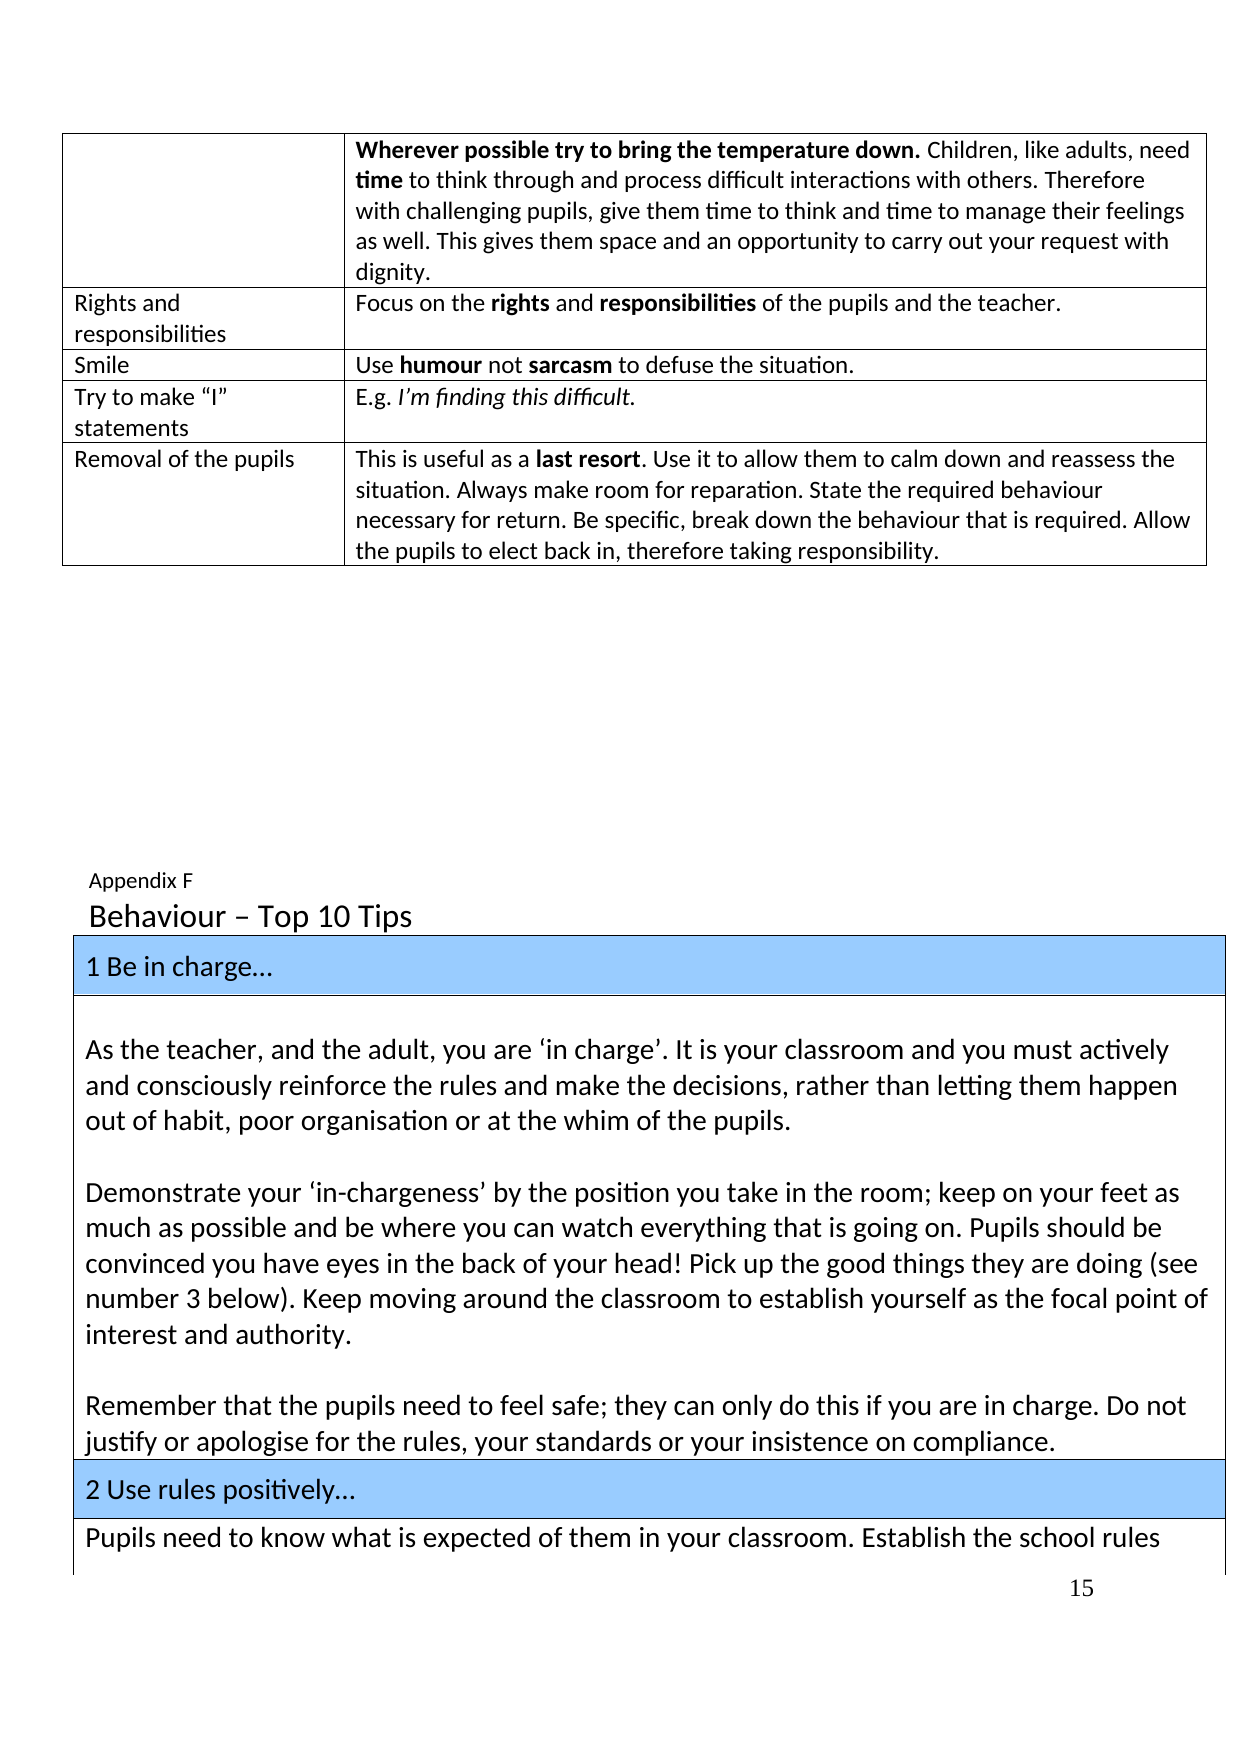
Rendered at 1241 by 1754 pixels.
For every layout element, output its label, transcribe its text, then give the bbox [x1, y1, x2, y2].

text Appendix F [89, 867, 1122, 895]
text Behaviour – Top 10 Tips [89, 895, 1122, 935]
table_cell This is useful as a last resort. Use it to allow them to calm down and reassess the situation. Always make room for reparation. State the required behaviour necessary for return. Be specific, break down the behaviour that is required. Allow the pupils to elect back in, therefore taking responsibility. [345, 443, 1206, 565]
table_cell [63, 134, 344, 287]
table_cell Try to make “I” statements [63, 381, 344, 442]
table_cell Smile [63, 350, 344, 380]
table_cell 2 Use rules positively… [74, 1460, 1225, 1518]
table_cell Removal of the pupils [63, 443, 344, 565]
table_header 1 Be in charge… [74, 936, 1225, 994]
table_cell As the teacher, and the adult, you are ‘in charge’. It is your classroom and you must actively and consciously reinforce the rules and make the decisions, rather than letting them happen out of habit, poor organisation or at the whim of the pupils. Demonstrate your ‘in-chargeness’ by the position you take in the room; keep on your feet as much as possible and be where you can watch everything that is going on. Pupils should be convinced you have eyes in the back of your head! Pick up the good things they are doing (see number 3 below). Keep moving around the classroom to establish yourself as the focal point of interest and authority. Remember that the pupils need to feel safe; they can only do this if you are in charge. Do not justify or apologise for the rules, your standards or your insistence on compliance. [74, 996, 1225, 1459]
table_cell Focus on the rights and responsibilities of the pupils and the teacher. [345, 288, 1206, 349]
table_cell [345, 134, 1206, 287]
table_cell E.g. I’m finding this difficult. [345, 381, 1206, 442]
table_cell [74, 1519, 1225, 1575]
table_cell Rights and responsibilities [63, 288, 344, 349]
table_cell Use humour not sarcasm to defuse the situation. [345, 350, 1206, 380]
